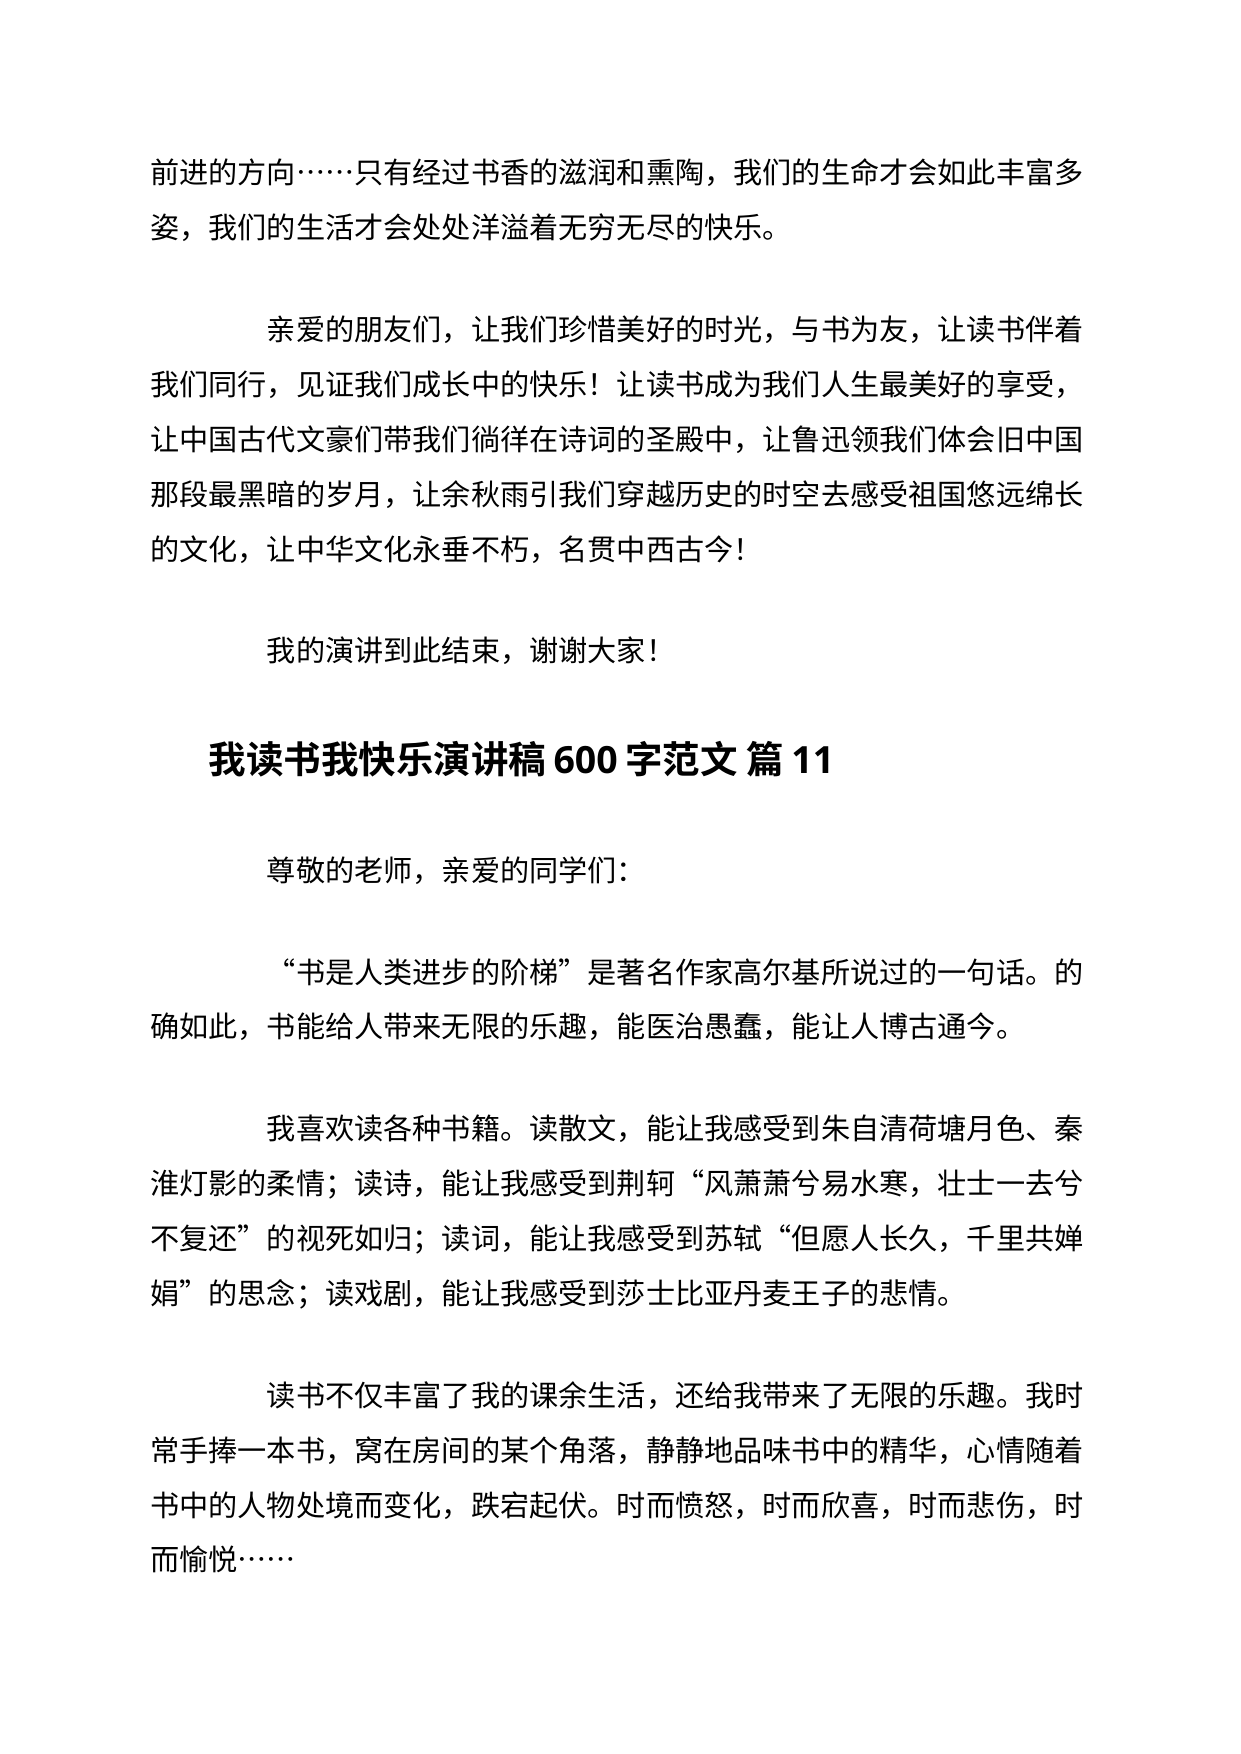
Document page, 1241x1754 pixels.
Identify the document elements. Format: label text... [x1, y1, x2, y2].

text 尊敬的老师，亲爱的同学们： [150, 847, 1090, 890]
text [150, 150, 1090, 247]
text 我读书我快乐演讲稿600字范文 篇11 [150, 730, 1090, 784]
text 读书不仅丰富了我的课余生活，还给我带来了无限的乐趣。我时常手捧一本书，窝在房间的某个角落，静静地品味书中的精华，心情随着书中的人物处境而变化，跌宕起伏。时而愤怒，时而欣喜，时而悲伤，时而愉悦…… [150, 1372, 1090, 1579]
text 亲爱的朋友们，让我们珍惜美好的时光，与书为友，让读书伴着我们同行，见证我们成长中的快乐！让读书成为我们人生最美好的享受，让中国古代文豪们带我们徜徉在诗词的圣殿中，让鲁迅领我们体会旧中国那段最黑暗的岁月，让余秋雨引我们穿越历史的时空去感受祖国悠远绵长的文化，让中华文化永垂不朽，名贯中西古今！ [150, 307, 1090, 568]
text 我的演讲到此结束，谢谢大家！ [150, 628, 1090, 670]
text “书是人类进步的阶梯”是著名作家高尔基所说过的一句话。的确如此，书能给人带来无限的乐趣，能医治愚蠢，能让人博古通今。 [150, 949, 1090, 1046]
text 我喜欢读各种书籍。读散文，能让我感受到朱自清荷塘月色、秦淮灯影的柔情；读诗，能让我感受到荆轲“风萧萧兮易水寒，壮士一去兮不复还”的视死如归；读词，能让我感受到苏轼“但愿人长久，千里共婵娟”的思念；读戏剧，能让我感受到莎士比亚丹麦王子的悲情。 [150, 1106, 1090, 1313]
